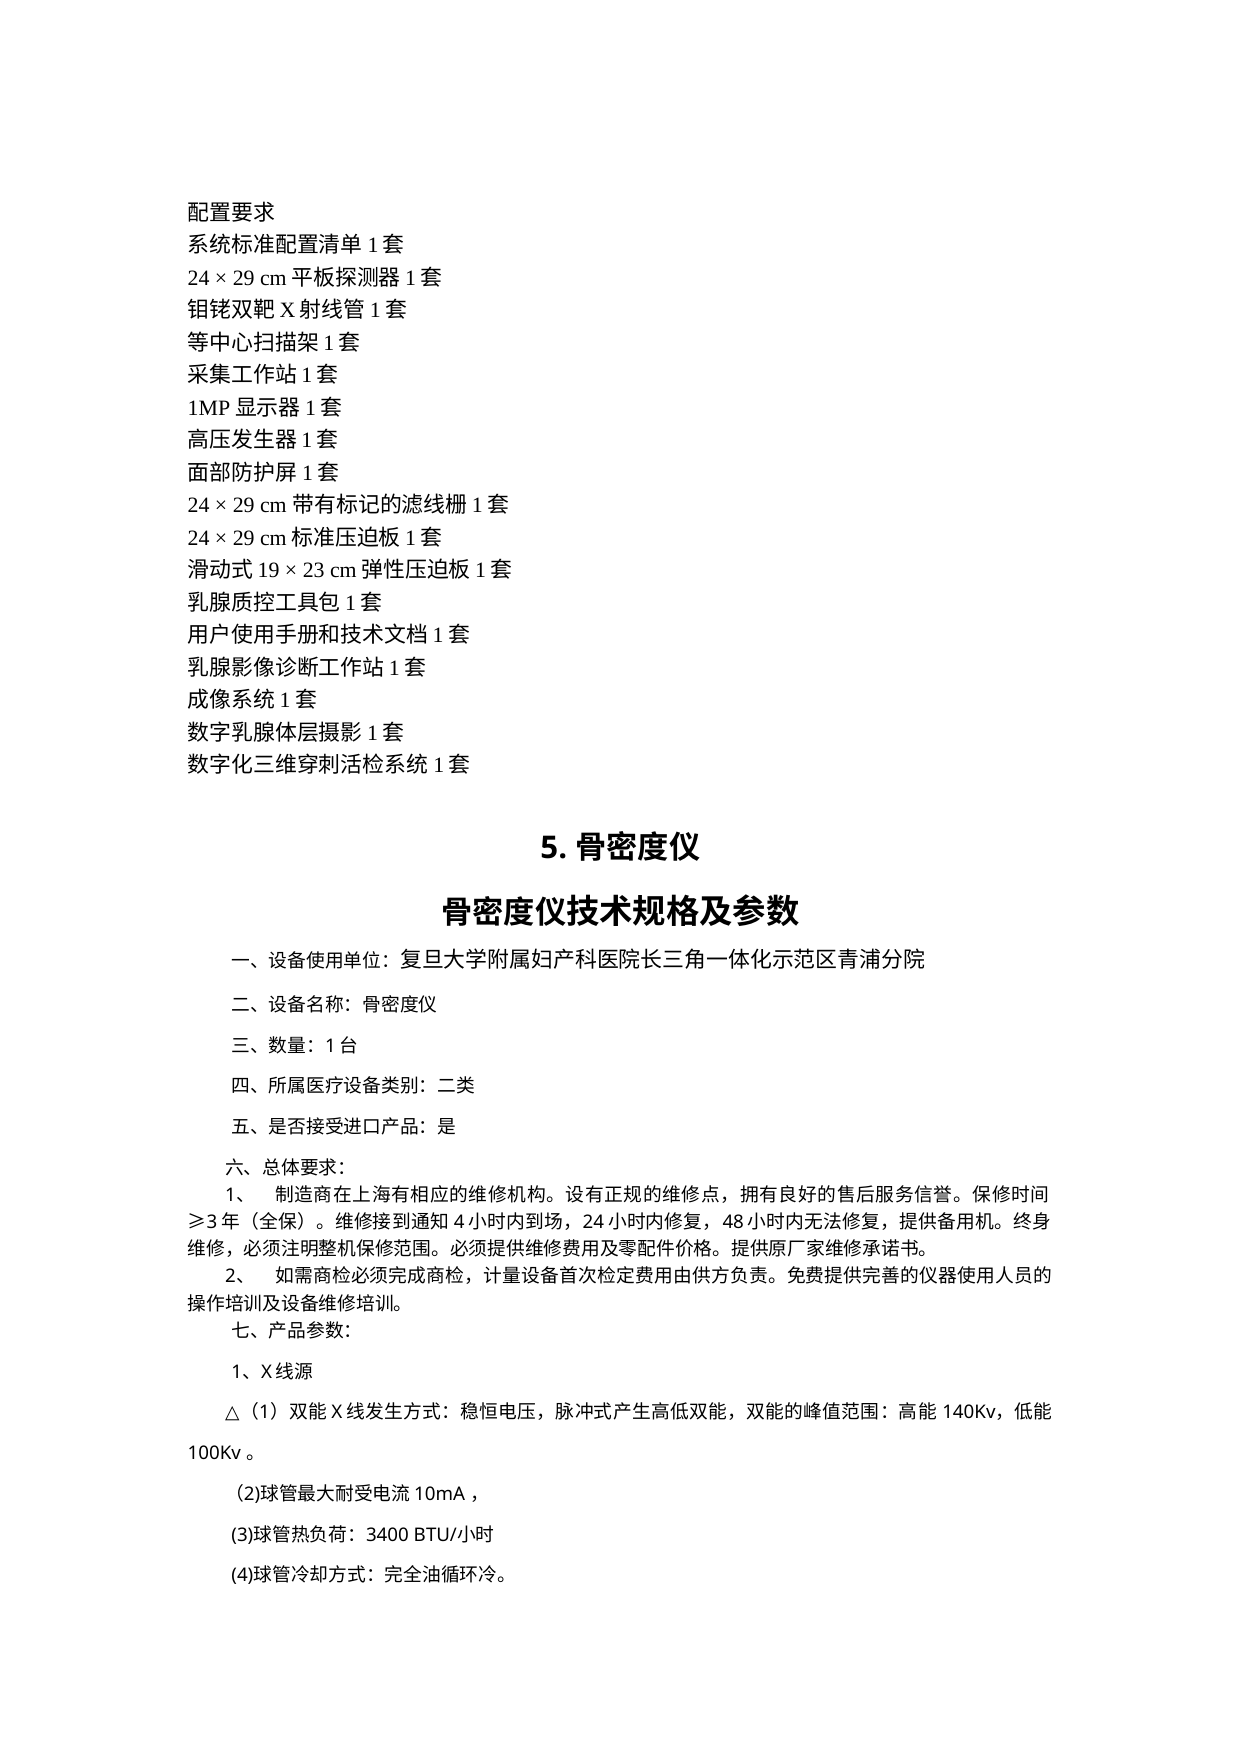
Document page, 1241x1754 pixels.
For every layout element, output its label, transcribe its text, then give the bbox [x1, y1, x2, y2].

text (3)球管热负荷：3400 BTU/小时 [187, 1519, 1053, 1546]
text 乳腺质控工具包1套 [187, 584, 1053, 617]
text 滑动式19 × 23 cm弹性压迫板1套 [187, 552, 1053, 584]
text 钼铑双靶X射线管1套 [187, 292, 1053, 324]
text 一、设备使用单位：复旦大学附属妇产科医院长三角一体化示范区青浦分院 [187, 942, 1053, 974]
text （2)球管最大耐受电流10mA ， [187, 1478, 1053, 1506]
text 配置要求 [187, 194, 1053, 227]
text 高压发生器1套 [187, 422, 1053, 454]
text 成像系统1套 [187, 682, 1053, 714]
text 骨密度仪技术规格及参数 [187, 877, 1053, 942]
text 1、X线源 [187, 1356, 1053, 1383]
text 面部防护屏 1套 [187, 454, 1053, 487]
text 24 × 29 cm 带有标记的滤线栅1套 [187, 487, 1053, 519]
text 二、设备名称：骨密度仪 [187, 989, 1053, 1017]
text 等中心扫描架1套 [187, 324, 1053, 357]
text 24 × 29 cm平板探测器1套 [187, 259, 1053, 292]
text 2、 如需商检必须完成商检，计量设备首次检定费用由供方负责。免费提供完善的仪器使用人员的操作培训及设备维修培训。 [187, 1261, 1053, 1316]
text 五、是否接受进口产品：是 [187, 1112, 1053, 1139]
text △（1）双能X线发生方式：稳恒电压，脉冲式产生高低双能，双能的峰值范围：高能140Kv，低能100Kv 。 [187, 1397, 1053, 1465]
text 采集工作站1套 [187, 357, 1053, 389]
text 用户使用手册和技术文档1套 [187, 617, 1053, 649]
text 六、总体要求： [187, 1152, 1053, 1179]
text 数字化三维穿刺活检系统 1套 [187, 747, 1053, 779]
text 乳腺影像诊断工作站1套 [187, 649, 1053, 682]
text 数字乳腺体层摄影1套 [187, 714, 1053, 747]
text 1MP 显示器1套 [187, 389, 1053, 422]
text 三、数量：1台 [187, 1030, 1053, 1057]
list 骨密度仪 [187, 812, 1053, 877]
text 四、所属医疗设备类别：二类 [187, 1071, 1053, 1098]
text (4)球管冷却方式：完全油循环冷。 [187, 1560, 1053, 1587]
text 七、产品参数： [187, 1316, 1053, 1343]
text 系统标准配置清单 1套 [187, 227, 1053, 259]
text 24 × 29 cm标准压迫板1套 [187, 519, 1053, 552]
text 1、 制造商在上海有相应的维修机构。设有正规的维修点，拥有良好的售后服务信誉。保修时间≥3年（全保）。维修接到通知4小时内到场，24小时内修复，48小时内无法修复，提供备用机。终身维修，必须注明整机保修范围。必须提供维修费用及零配件价格。提供原厂家维修承诺书。 [187, 1179, 1053, 1261]
